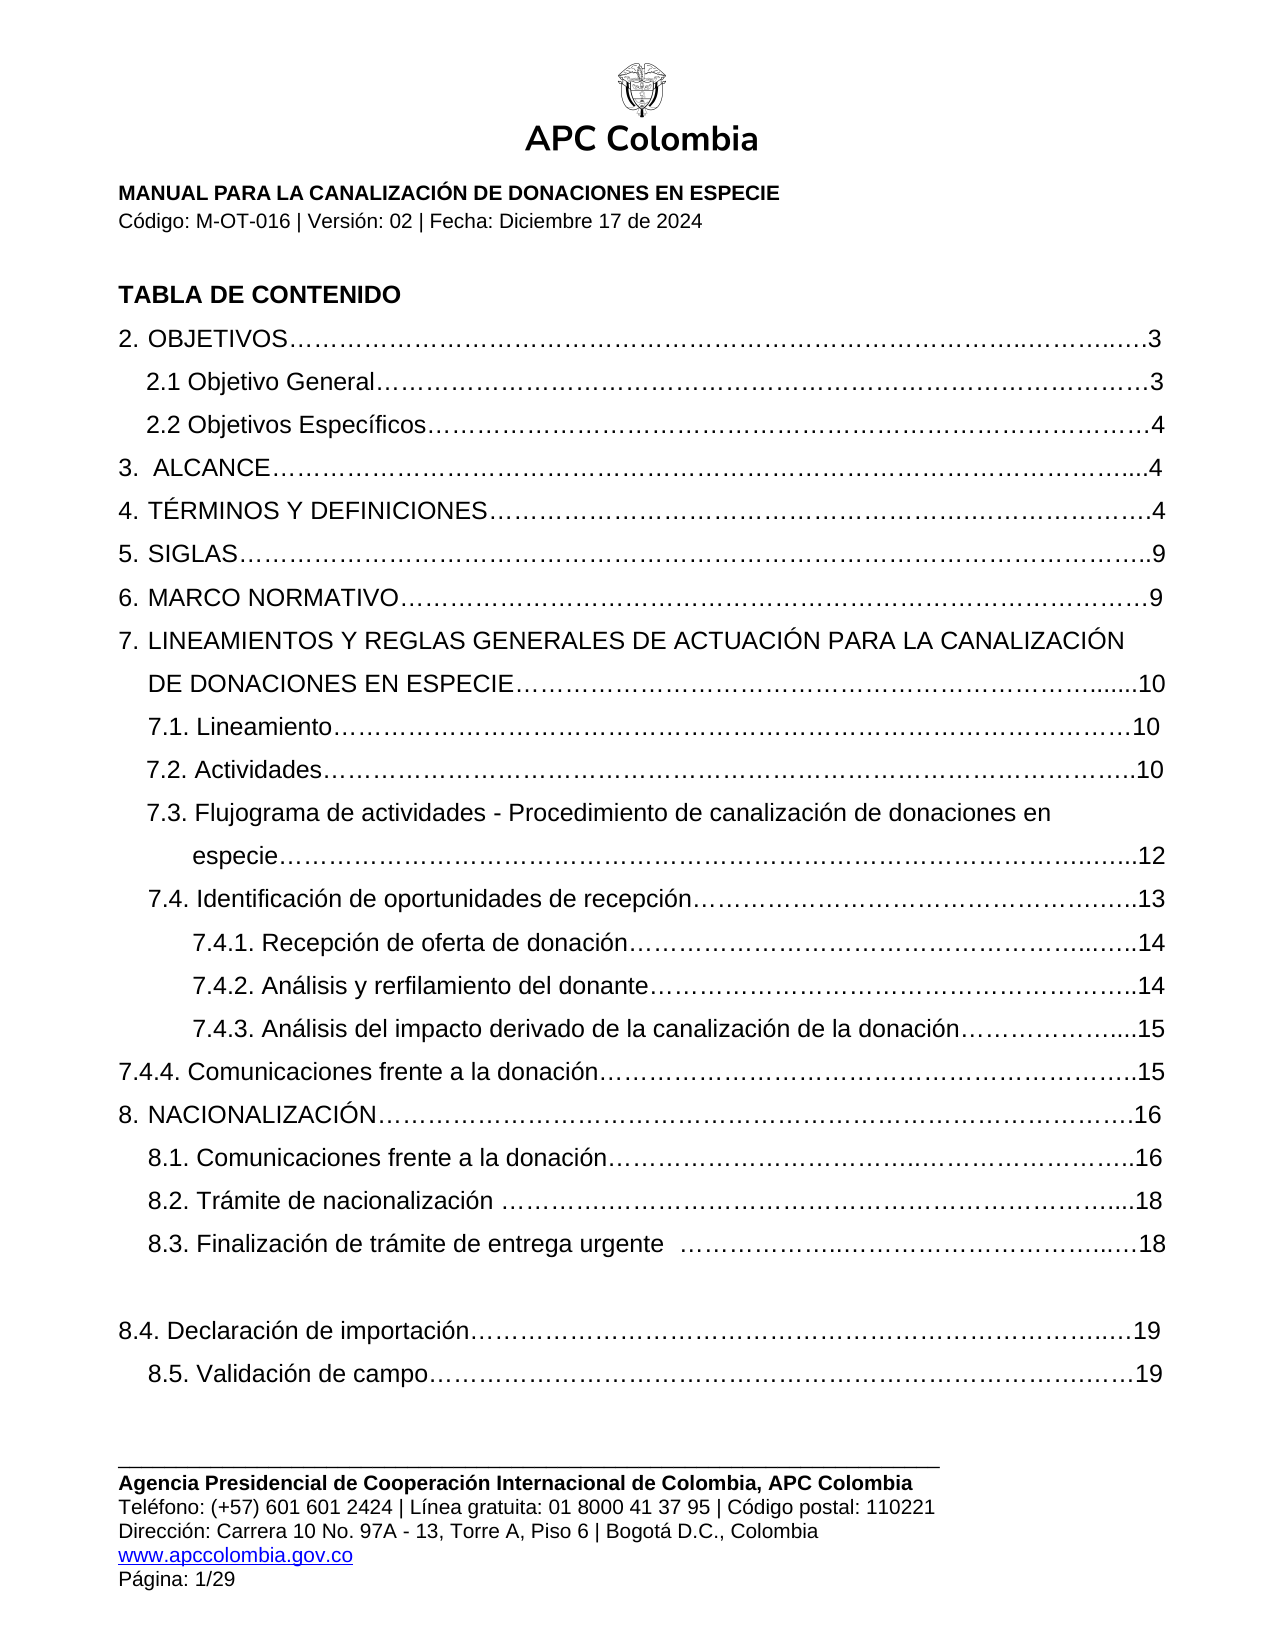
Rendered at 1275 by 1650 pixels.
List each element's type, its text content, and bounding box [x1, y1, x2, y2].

picture [513, 59, 772, 157]
text 8. NACIONALIZACIÓN……………………………………………………………………………….16 [118, 1100, 1167, 1129]
subtitle 7.4.3. Análisis del impacto derivado de la canalización de la donación………………....15 [192, 1014, 1167, 1042]
text 8.3. Finalización de trámite de entrega urgente ………………..…………………………...…18 [148, 1229, 1167, 1258]
subtitle 8.5. Validación de campo…………………………………………………………………….……19 [148, 1359, 1167, 1387]
subtitle 8.2. Trámite de nacionalización ………….……………………………………………………....18 [148, 1186, 1167, 1215]
text 7.2. Actividades……………………………………………………………………………………..10 [118, 755, 1167, 784]
text 3. ALCANCE…………………………………………………………………………………………....4 [118, 453, 1167, 482]
text 7.1. Lineamiento……………………………………………………………………………………10 [118, 712, 1167, 741]
text 7.4.4. Comunicaciones frente a la donación………………………………………………………..15 [118, 1057, 1167, 1086]
text 7. LINEAMIENTOS Y REGLAS GENERALES DE ACTUACIÓN PARA LA CANALIZACIÓN DE DONACIONES EN ESPECIE…………………………………………………………….......10 [118, 626, 1167, 697]
text 2.2 Objetivos Específicos……………………………………………………………………………4 [118, 410, 1167, 439]
text 8.4. Declaración de importación…………………………………………………………………..…19 [118, 1316, 1167, 1344]
text 7.4. Identificación de oportunidades de recepción………………………………………….…..13 [148, 884, 1167, 913]
subtitle 8.1. Comunicaciones frente a la donación………………………………..……………………..16 [148, 1143, 1167, 1172]
text 5. SIGLAS………………………………………………………………………………………………..9 [118, 539, 1167, 568]
text 6. MARCO NORMATIVO………………………………………………………………………………9 [118, 582, 1167, 611]
subtitle 7.3. Flujograma de actividades - Procedimiento de canalización de donaciones en especie……………………………………………………………………………………..…...12 [118, 798, 1167, 870]
text 7.4.1. Recepción de oferta de donación………………………………………………...…..14 [192, 927, 1167, 956]
subtitle 7.4.2. Análisis y rerfilamiento del donante…………………………………………………..14 [192, 971, 1167, 999]
text 2.1 Objetivo General…………………………………………………………………………………3 [118, 367, 1167, 396]
text TABLA DE CONTENIDO [118, 280, 1167, 309]
text 4. TÉRMINOS Y DEFINICIONES………………………………………………….………………….4 [118, 496, 1167, 525]
